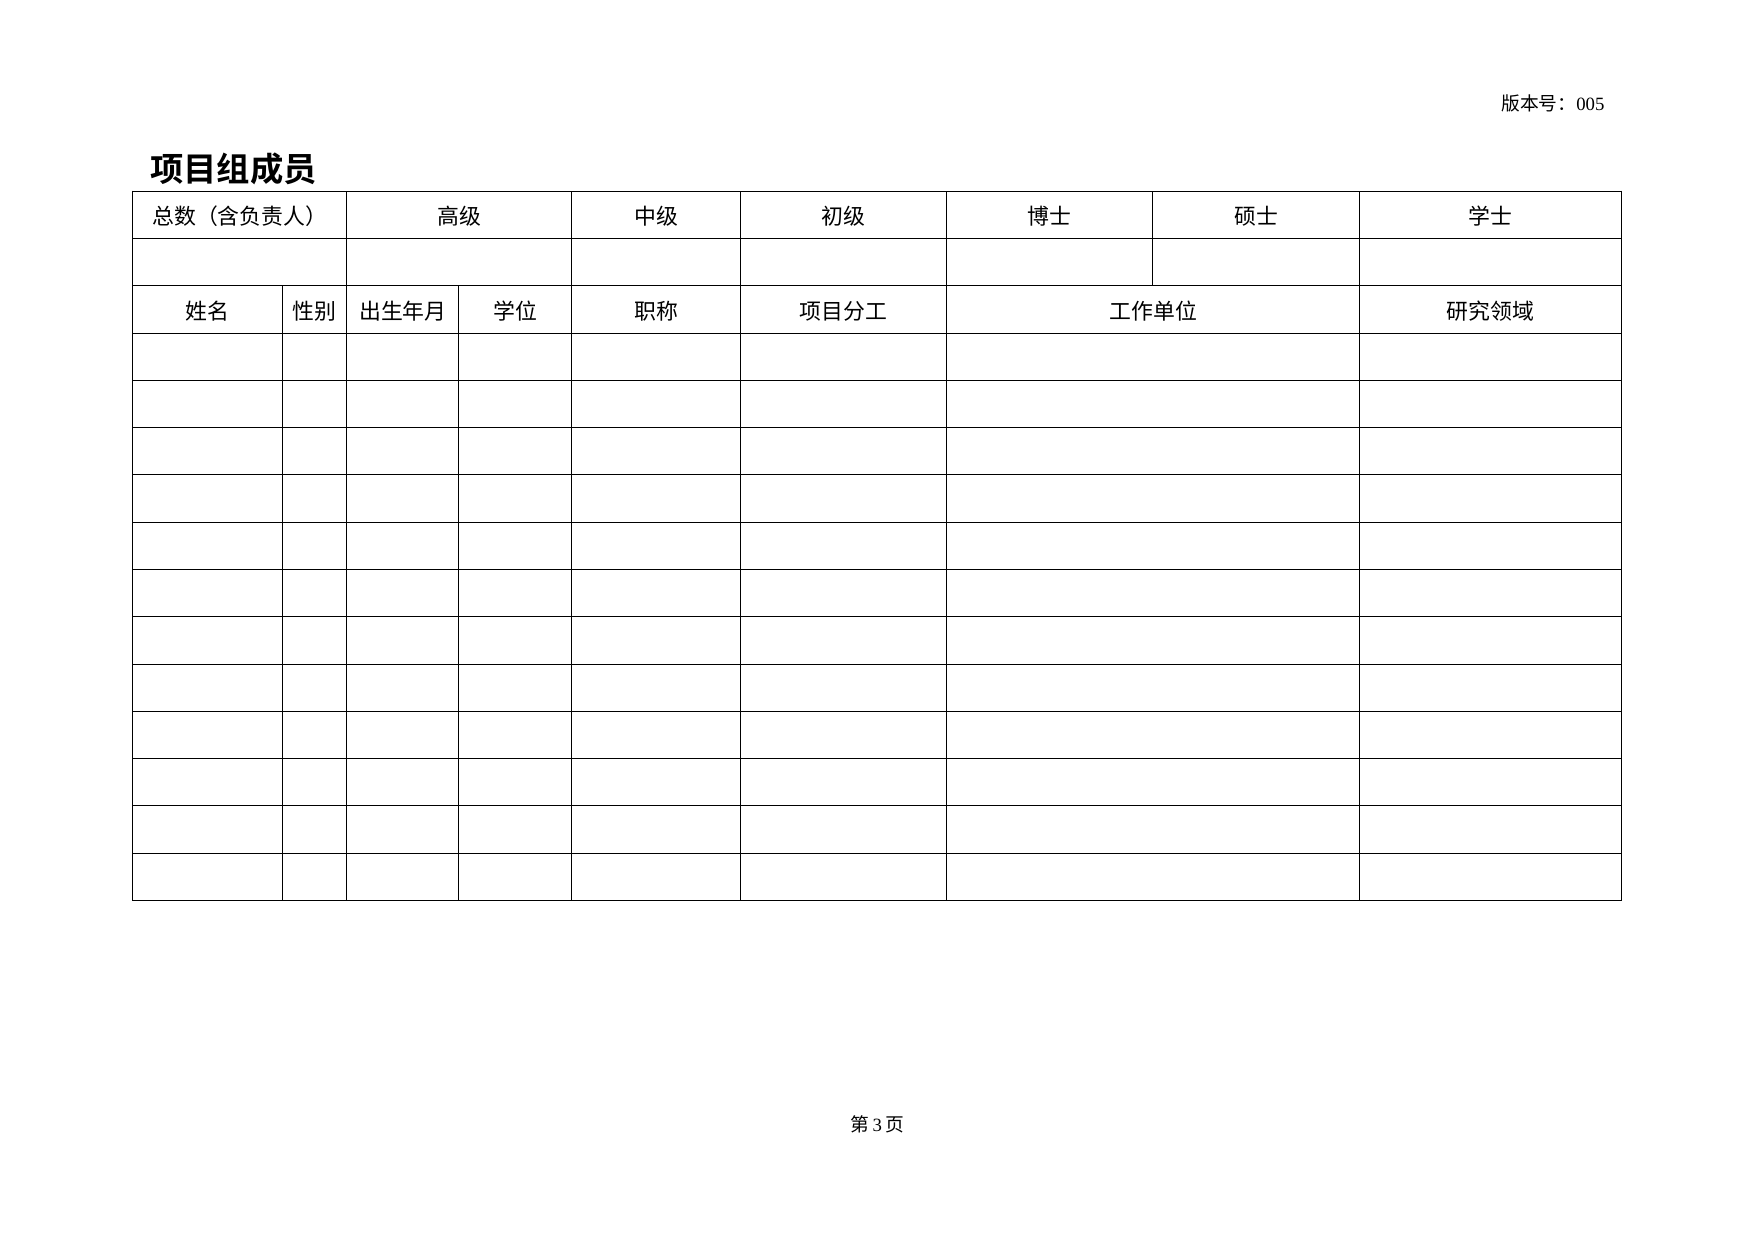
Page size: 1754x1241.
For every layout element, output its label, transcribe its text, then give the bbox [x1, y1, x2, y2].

table_cell [572, 712, 740, 758]
table_cell [1360, 806, 1621, 853]
table_cell [947, 523, 1359, 569]
table_cell [133, 759, 282, 805]
table_cell [347, 759, 458, 805]
table_header 硕士 [1153, 192, 1359, 238]
table_cell [741, 334, 946, 380]
table_cell [459, 854, 571, 900]
table_cell [133, 806, 282, 853]
table_cell [283, 334, 346, 380]
table_header 中级 [572, 192, 740, 238]
table_cell [133, 523, 282, 569]
table_cell [1360, 475, 1621, 522]
table_cell [572, 570, 740, 616]
table_cell [133, 428, 282, 474]
table_cell [347, 854, 458, 900]
table_cell [347, 806, 458, 853]
table_cell [947, 806, 1359, 853]
table_cell [1360, 239, 1621, 285]
table_cell [459, 712, 571, 758]
table_cell 学位 [459, 286, 571, 332]
table_cell [459, 665, 571, 711]
table_cell [1153, 239, 1359, 285]
table_cell 工作单位 [947, 286, 1359, 332]
table_cell [1360, 570, 1621, 616]
table_header 学士 [1360, 192, 1621, 238]
table_cell [347, 665, 458, 711]
table_cell [283, 381, 346, 427]
table_header 高级 [347, 192, 571, 238]
table_header 博士 [947, 192, 1152, 238]
table_cell [459, 475, 571, 522]
table_cell [1360, 334, 1621, 380]
table_cell [572, 806, 740, 853]
table_cell [947, 381, 1359, 427]
table_cell [741, 617, 946, 663]
table_cell [459, 334, 571, 380]
table_cell [283, 854, 346, 900]
table_cell [347, 475, 458, 522]
table_cell [572, 759, 740, 805]
table_cell 姓名 [133, 286, 282, 332]
text 项目组成员 [150, 142, 1604, 191]
table_cell [283, 759, 346, 805]
table_cell [741, 475, 946, 522]
table_cell [741, 665, 946, 711]
table_cell [572, 334, 740, 380]
table_cell [741, 806, 946, 853]
table_cell [347, 428, 458, 474]
table_cell [741, 428, 946, 474]
table_cell [947, 570, 1359, 616]
table_cell 项目分工 [741, 286, 946, 332]
table_cell [459, 428, 571, 474]
table_cell 职称 [572, 286, 740, 332]
table_cell [947, 712, 1359, 758]
table_cell [572, 428, 740, 474]
table_cell [947, 854, 1359, 900]
table_cell [572, 239, 740, 285]
table_header 总数（含负责人） [133, 192, 346, 238]
table_cell [283, 428, 346, 474]
table_cell [1360, 759, 1621, 805]
table_cell [283, 806, 346, 853]
table_cell [459, 617, 571, 663]
table_cell [1360, 428, 1621, 474]
table_cell [1360, 712, 1621, 758]
table_cell [347, 617, 458, 663]
table_cell [133, 334, 282, 380]
table_cell [133, 617, 282, 663]
table_cell [741, 854, 946, 900]
table_cell [283, 523, 346, 569]
table_cell [947, 334, 1359, 380]
table_cell [133, 665, 282, 711]
table_cell [347, 570, 458, 616]
table_cell 出生年月 [347, 286, 458, 332]
table_cell [459, 381, 571, 427]
table_cell [741, 523, 946, 569]
table_cell [133, 712, 282, 758]
table_cell [283, 712, 346, 758]
table_cell [572, 381, 740, 427]
table_cell [1360, 665, 1621, 711]
table_header 初级 [741, 192, 946, 238]
table_cell [947, 665, 1359, 711]
table_cell [347, 239, 571, 285]
table_cell [947, 475, 1359, 522]
table_cell [459, 806, 571, 853]
table_cell 研究领域 [1360, 286, 1621, 332]
table_cell [572, 665, 740, 711]
table_cell [133, 570, 282, 616]
table_cell [133, 854, 282, 900]
table_cell [741, 381, 946, 427]
table_cell [1360, 523, 1621, 569]
table_cell [741, 712, 946, 758]
table_cell [133, 239, 346, 285]
table_cell [1360, 381, 1621, 427]
table_cell [347, 712, 458, 758]
table_cell [1360, 617, 1621, 663]
table_cell [947, 759, 1359, 805]
table_cell 性别 [283, 286, 346, 332]
table_cell [283, 617, 346, 663]
table_cell [572, 475, 740, 522]
table_cell [133, 381, 282, 427]
table_cell [947, 617, 1359, 663]
table_cell [283, 570, 346, 616]
table_cell [347, 381, 458, 427]
table_cell [133, 475, 282, 522]
table_cell [947, 428, 1359, 474]
table_cell [572, 523, 740, 569]
table_cell [459, 523, 571, 569]
table_cell [572, 617, 740, 663]
table_cell [459, 759, 571, 805]
table_cell [572, 854, 740, 900]
table_cell [347, 334, 458, 380]
table_cell [283, 475, 346, 522]
table_cell [741, 759, 946, 805]
table_cell [741, 570, 946, 616]
table_cell [347, 523, 458, 569]
table_cell [741, 239, 946, 285]
table_cell [1360, 854, 1621, 900]
table_cell [947, 239, 1152, 285]
table_cell [283, 665, 346, 711]
table_cell [459, 570, 571, 616]
